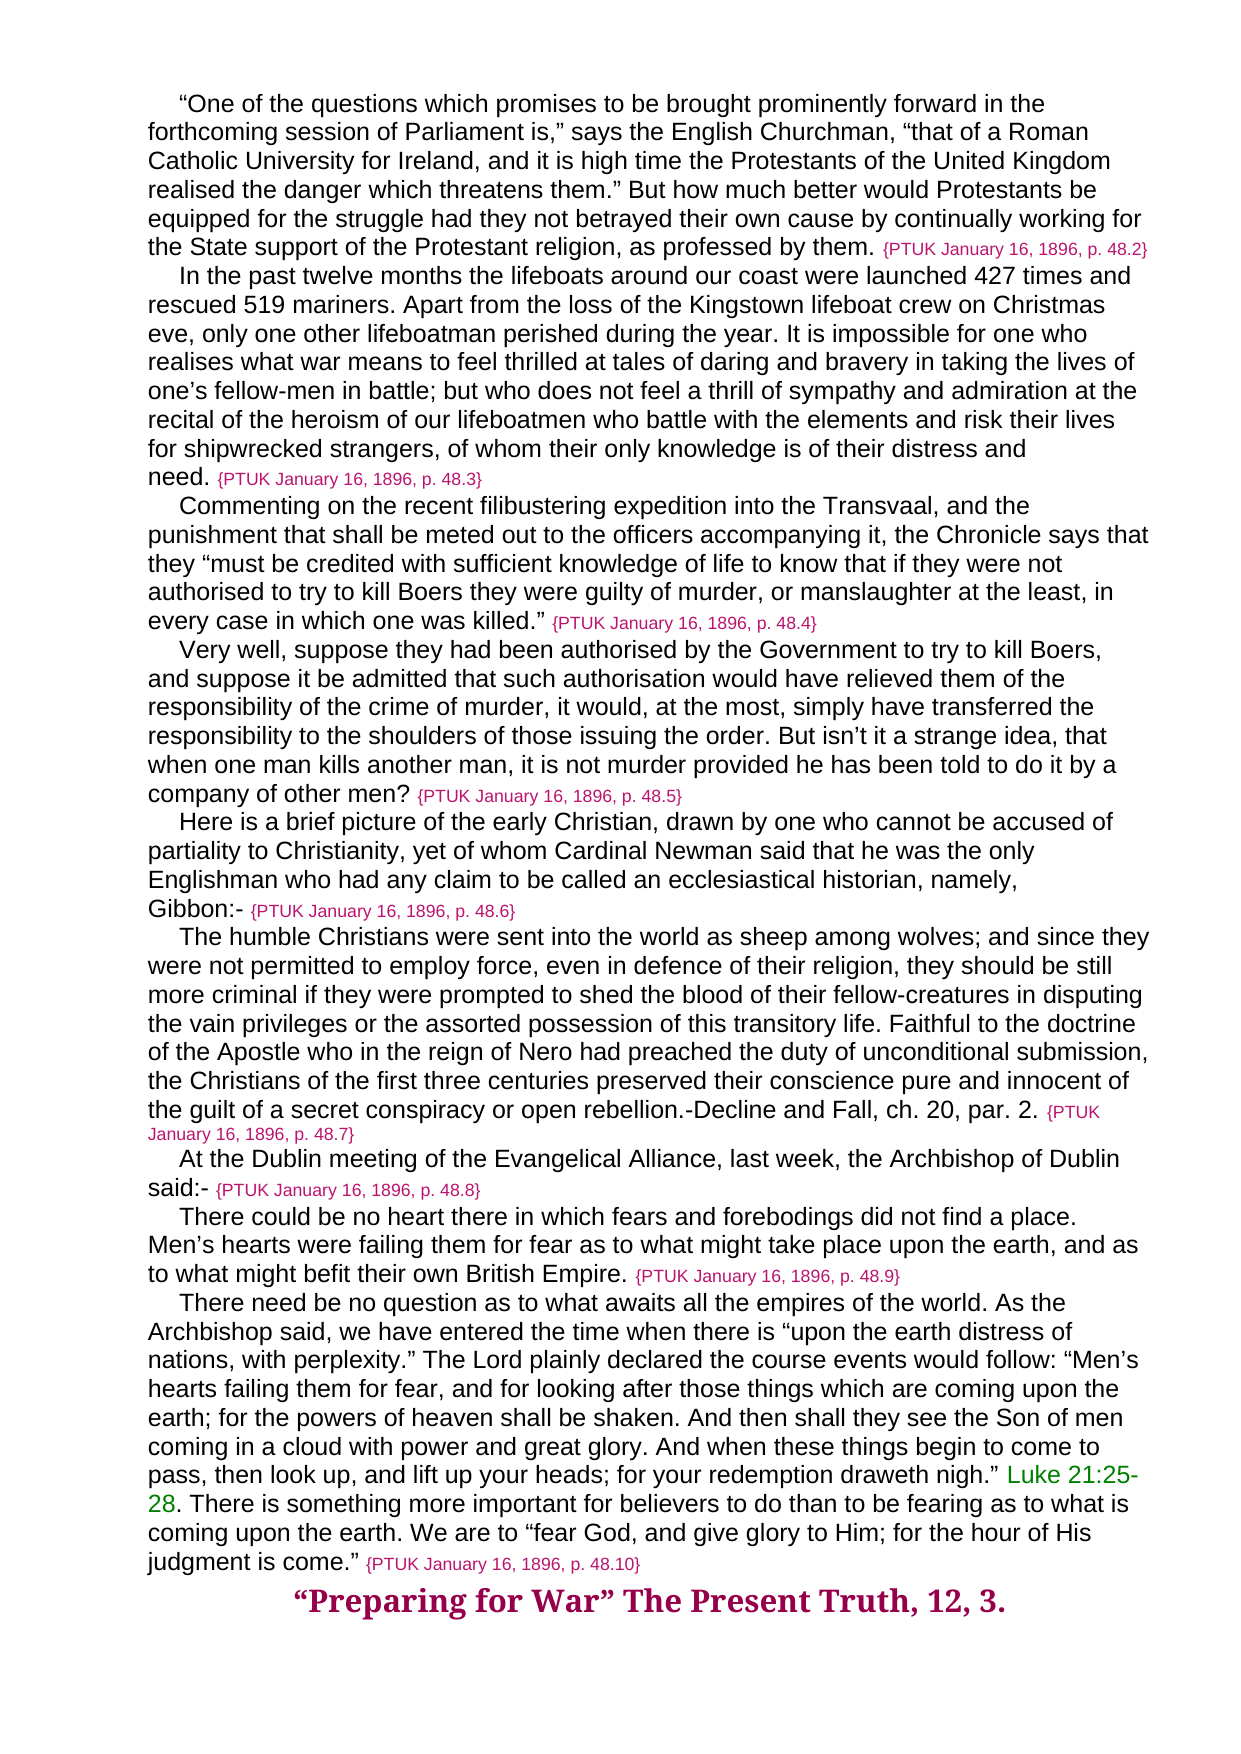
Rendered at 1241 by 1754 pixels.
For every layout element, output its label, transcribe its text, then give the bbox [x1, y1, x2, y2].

text The humble Christians were sent into the world as sheep among wolves; and since they were not permitted to employ force, even in defence of their religion, they should be still more criminal if they were prompted to shed the blood of their fellow-creatures in disputing the vain privileges or the assorted possession of this transitory life. Faithful to the doctrine of the Apostle who in the reign of Nero had preached the duty of unconditional submission, the Christians of the first three centuries preserved their conscience pure and innocent of the guilt of a secret conspiracy or open rebellion.-Decline and Fall, ch. 20, par. 2. {PTUK January 16, 1896, p. 48.7} [148, 922, 1152, 1144]
text Here is a brief picture of the early Christian, drawn by one who cannot be accused of partiality to Christianity, yet of whom Cardinal Newman said that he was the only Englishman who had any claim to be called an ecclesiastical historian, namely, Gibbon:- {PTUK January 16, 1896, p. 48.6} [148, 807, 1152, 922]
text Very well, suppose they had been authorised by the Government to try to kill Boers, and suppose it be admitted that such authorisation would have relieved them of the responsibility of the crime of murder, it would, at the most, simply have transferred the responsibility to the shoulders of those issuing the order. But isn’t it a strange idea, that when one man kills another man, it is not murder provided he has been told to do it by a company of other men? {PTUK January 16, 1896, p. 48.5} [148, 635, 1152, 807]
text There need be no question as to what awaits all the empires of the world. As the Archbishop said, we have entered the time when there is “upon the earth distress of nations, with perplexity.” The Lord plainly declared the course events would follow: “Men’s hearts failing them for fear, and for looking after those things which are coming upon the earth; for the powers of heaven shall be shaken. And then shall they see the Son of men coming in a cloud with power and great glory. And when these things begin to come to pass, then look up, and lift up your heads; for your redemption draweth nigh.” Luke 21:25-28. There is something more important for believers to do than to be fearing as to what is coming upon the earth. We are to “fear God, and give glory to Him; for the hour of His judgment is come.” {PTUK January 16, 1896, p. 48.10} [148, 1288, 1152, 1575]
text At the Dublin meeting of the Evangelical Alliance, last week, the Archbishop of Dublin said:- {PTUK January 16, 1896, p. 48.8} [148, 1144, 1152, 1201]
text In the past twelve months the lifeboats around our coast were launched 427 times and rescued 519 mariners. Apart from the loss of the Kingstown lifeboat crew on Christmas eve, only one other lifeboatman perished during the year. It is impossible for one who realises what war means to feel thrilled at tales of daring and bravery in taking the lives of one’s fellow-men in battle; but who does not feel a thrill of sympathy and admiration at the recital of the heroism of our lifeboatmen who battle with the elements and risk their lives for shipwrecked strangers, of whom their only knowledge is of their distress and need. {PTUK January 16, 1896, p. 48.3} [148, 261, 1152, 491]
text There could be no heart there in which fears and forebodings did not find a place. Men’s hearts were failing them for fear as to what might take place upon the earth, and as to what might befit their own British Empire. {PTUK January 16, 1896, p. 48.9} [148, 1201, 1152, 1288]
text “One of the questions which promises to be brought prominently forward in the forthcoming session of Parliament is,” says the English Churchman, “that of a Roman Catholic University for Ireland, and it is high time the Protestants of the United Kingdom realised the danger which threatens them.” But how much better would Protestants be equipped for the struggle had they not betrayed their own cause by continually working for the State support of the Protestant religion, as professed by them. {PTUK January 16, 1896, p. 48.2} [148, 88, 1152, 261]
text “Preparing for War” The Present Truth, 12, 3. [148, 1575, 1152, 1622]
text Commenting on the recent filibustering expedition into the Transvaal, and the punishment that shall be meted out to the officers accompanying it, the Chronicle says that they “must be credited with sufficient knowledge of life to know that if they were not authorised to try to kill Boers they were guilty of murder, or manslaughter at the least, in every case in which one was killed.” {PTUK January 16, 1896, p. 48.4} [148, 491, 1152, 635]
